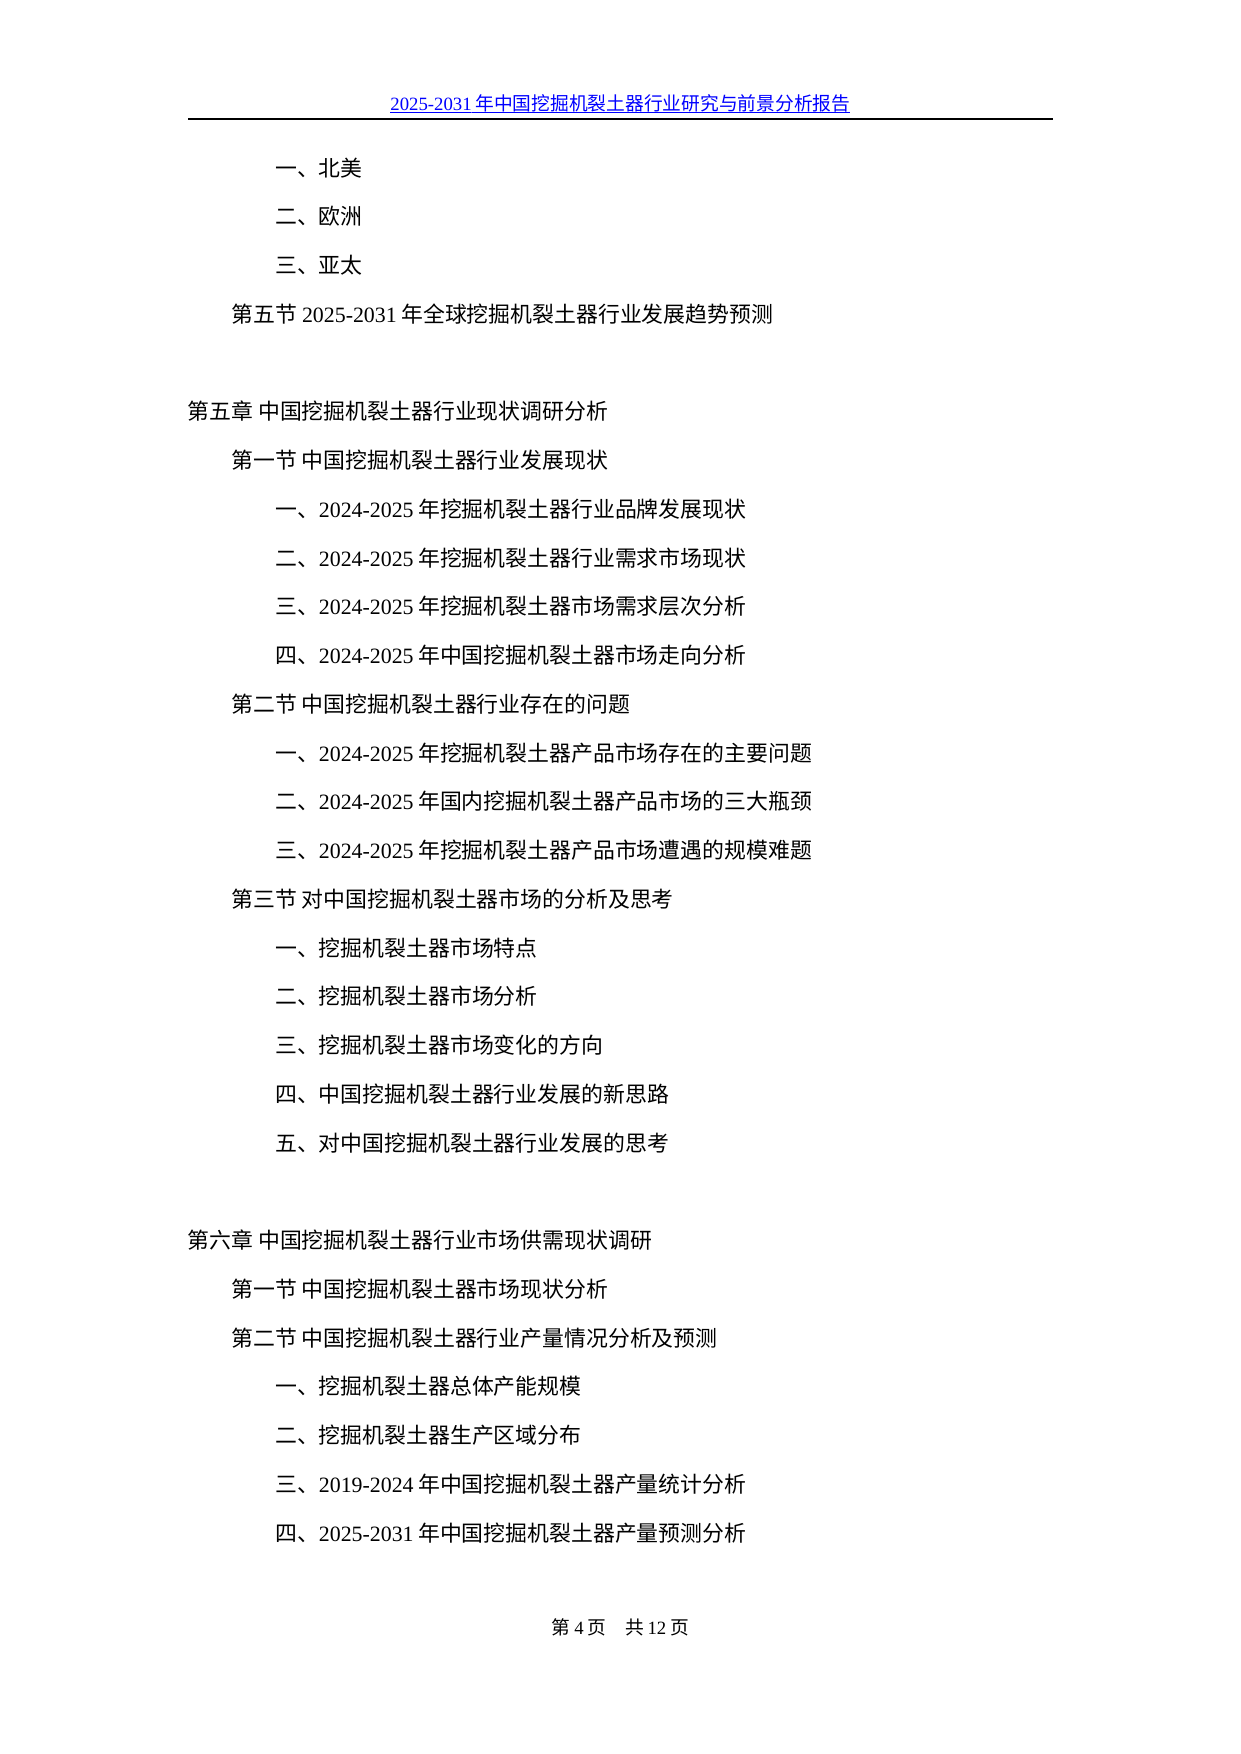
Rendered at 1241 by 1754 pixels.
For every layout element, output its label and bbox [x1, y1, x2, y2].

text [187, 150, 1053, 1548]
